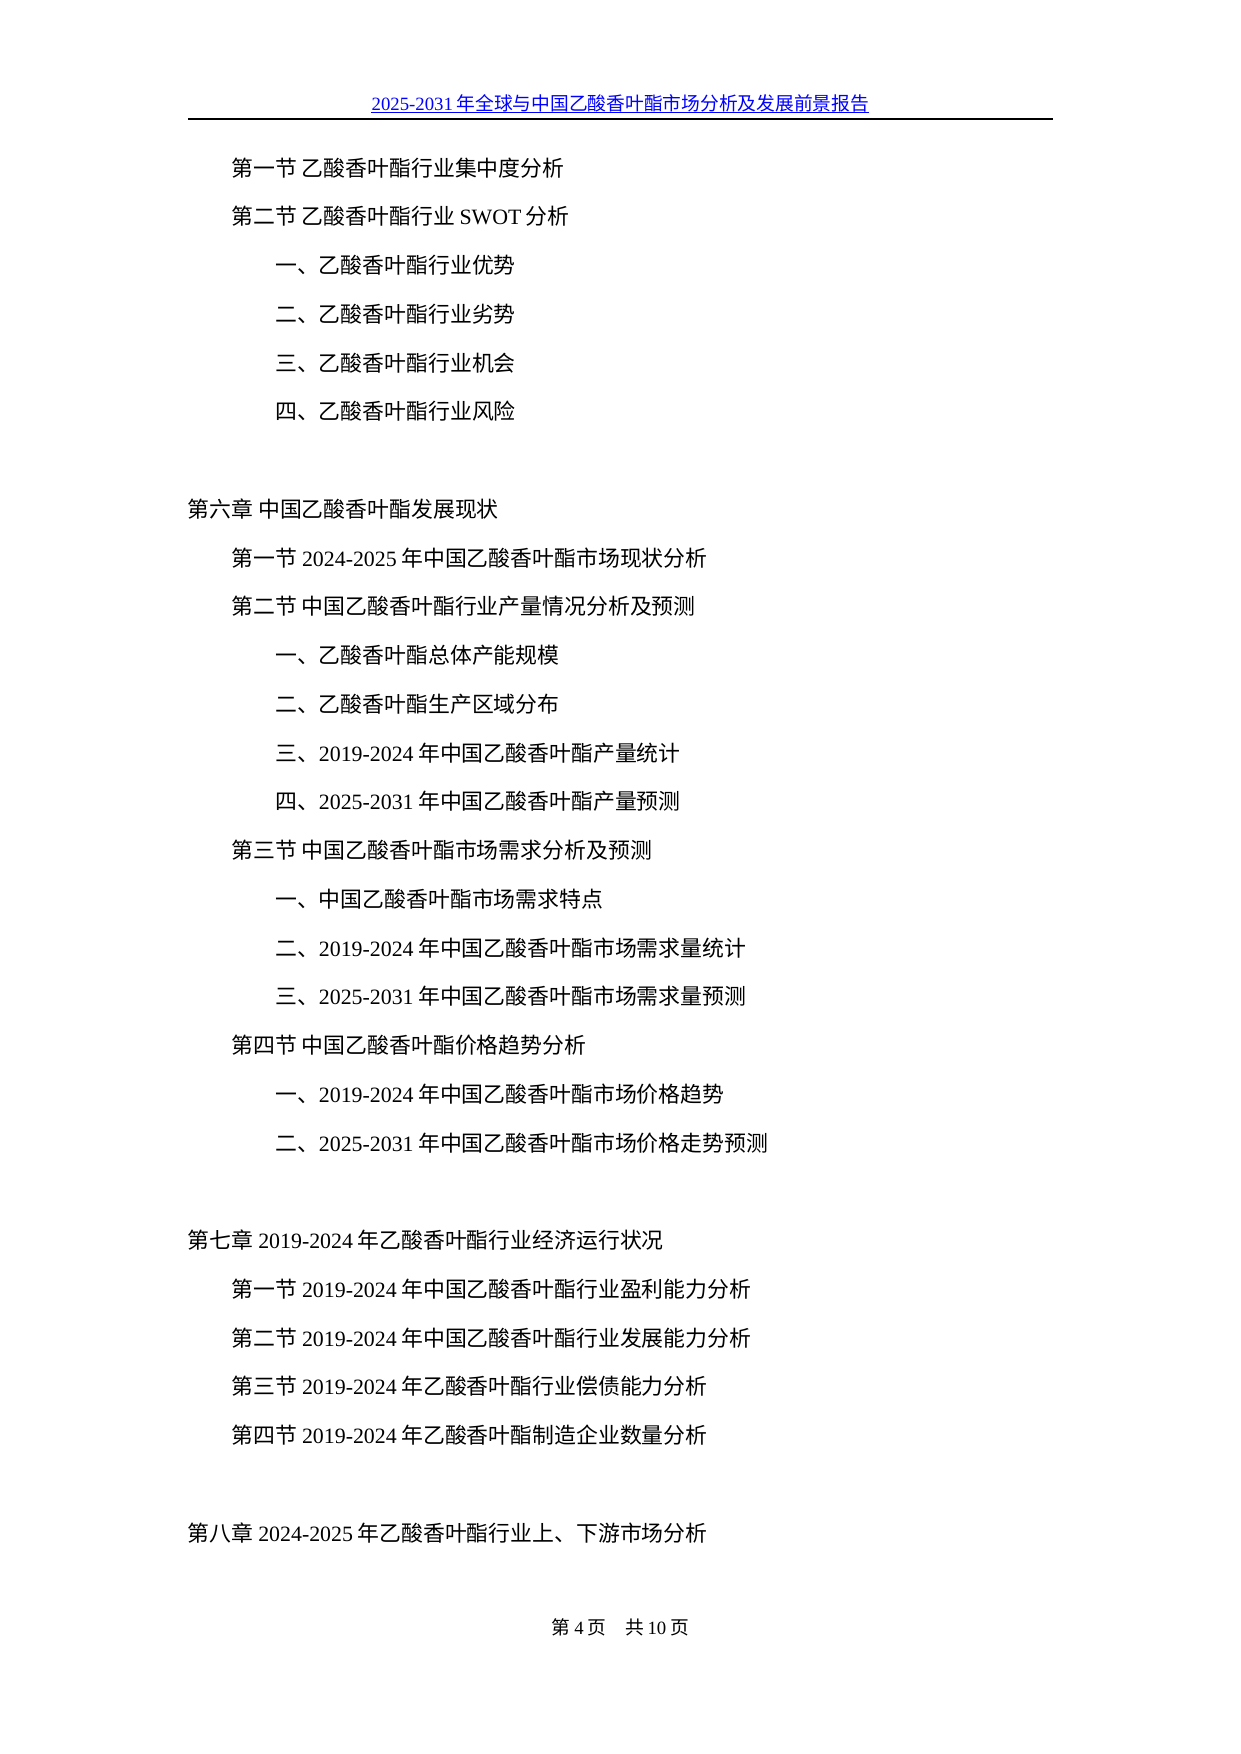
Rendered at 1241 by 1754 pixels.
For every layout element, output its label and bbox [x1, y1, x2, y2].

text [187, 150, 1053, 1548]
